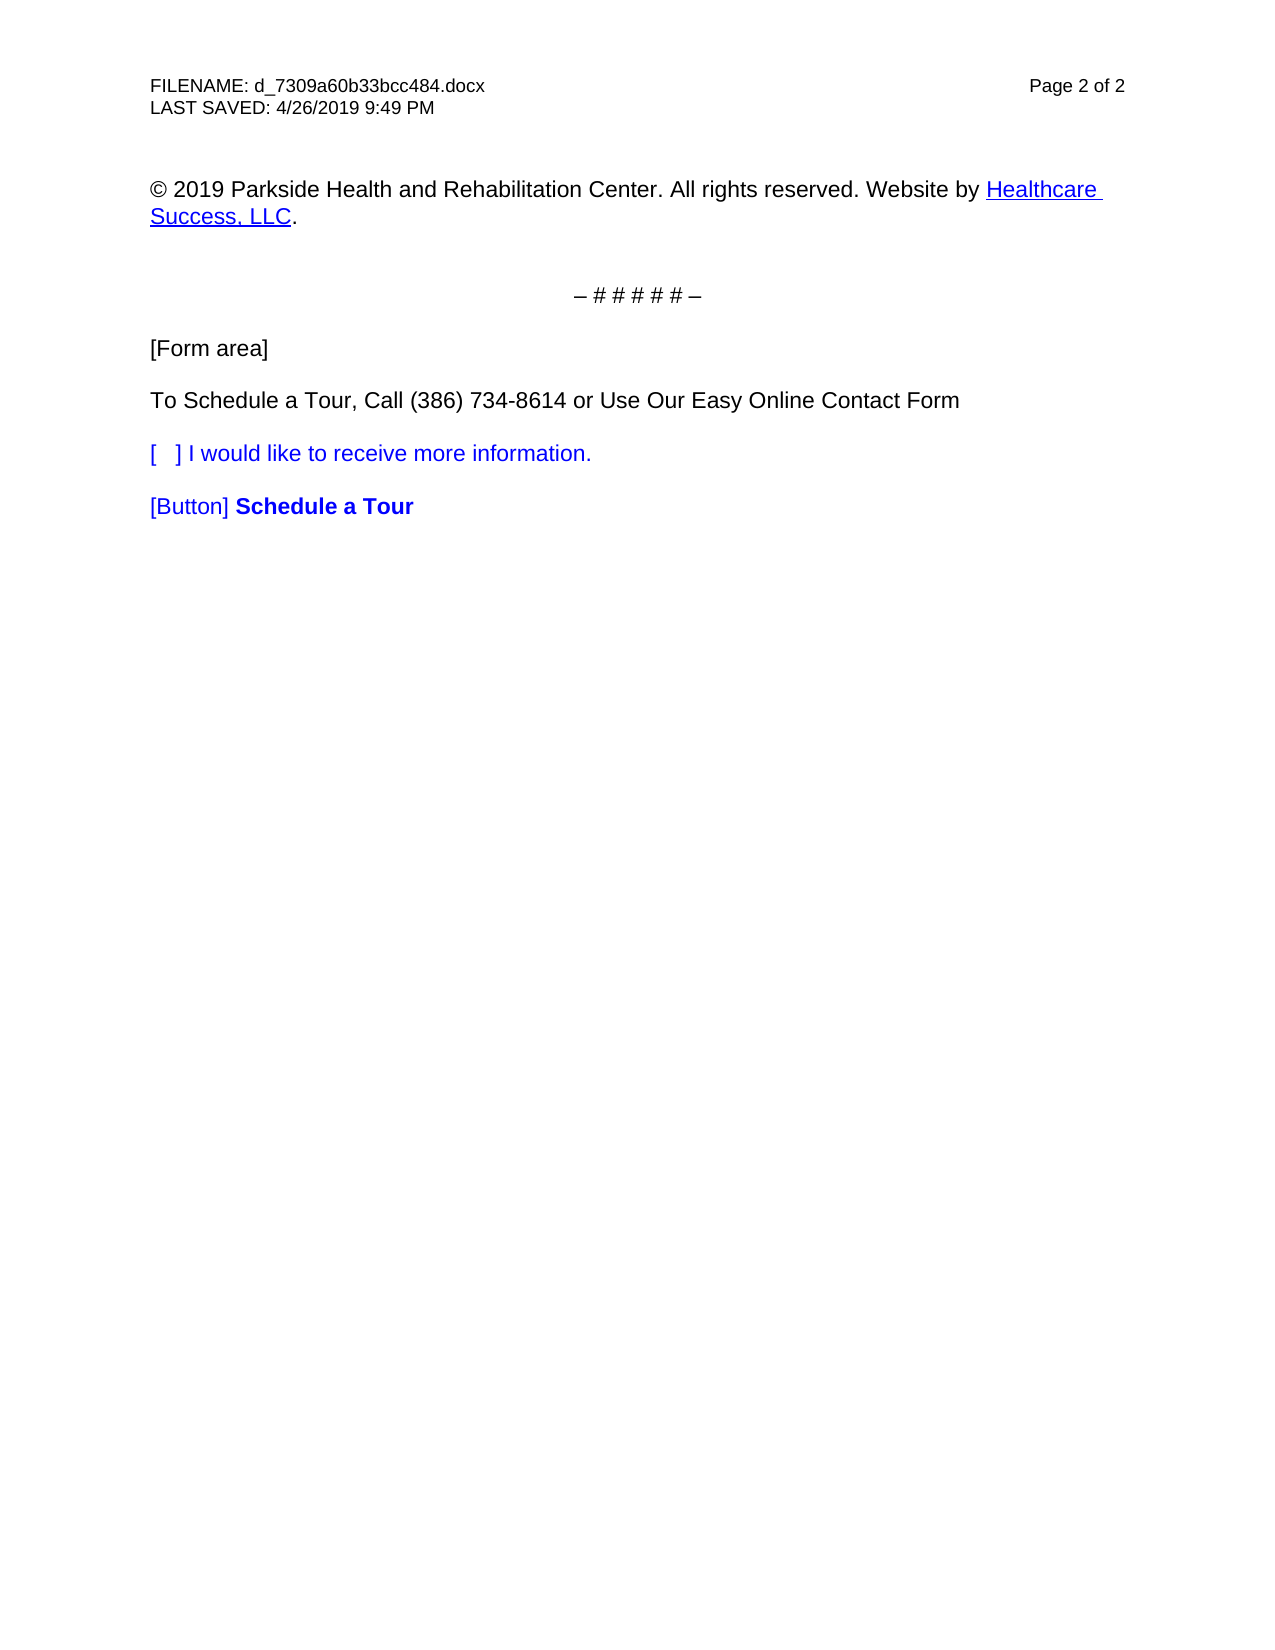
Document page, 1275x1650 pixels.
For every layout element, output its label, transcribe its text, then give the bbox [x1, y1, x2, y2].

text [Button] Schedule a Tour [150, 493, 1125, 519]
text [ ] I would like to receive more information. [150, 440, 1125, 466]
text – # # # # # – [150, 282, 1125, 308]
text © 2019 Parkside Health and Rehabilitation Center. All rights reserved. Website by Healthcare Success, LLC. [150, 176, 1125, 229]
text [Form area] [150, 334, 1125, 361]
text To Schedule a Tour, Call (386) 734-8614 or Use Our Easy Online Contact Form [150, 387, 1125, 413]
